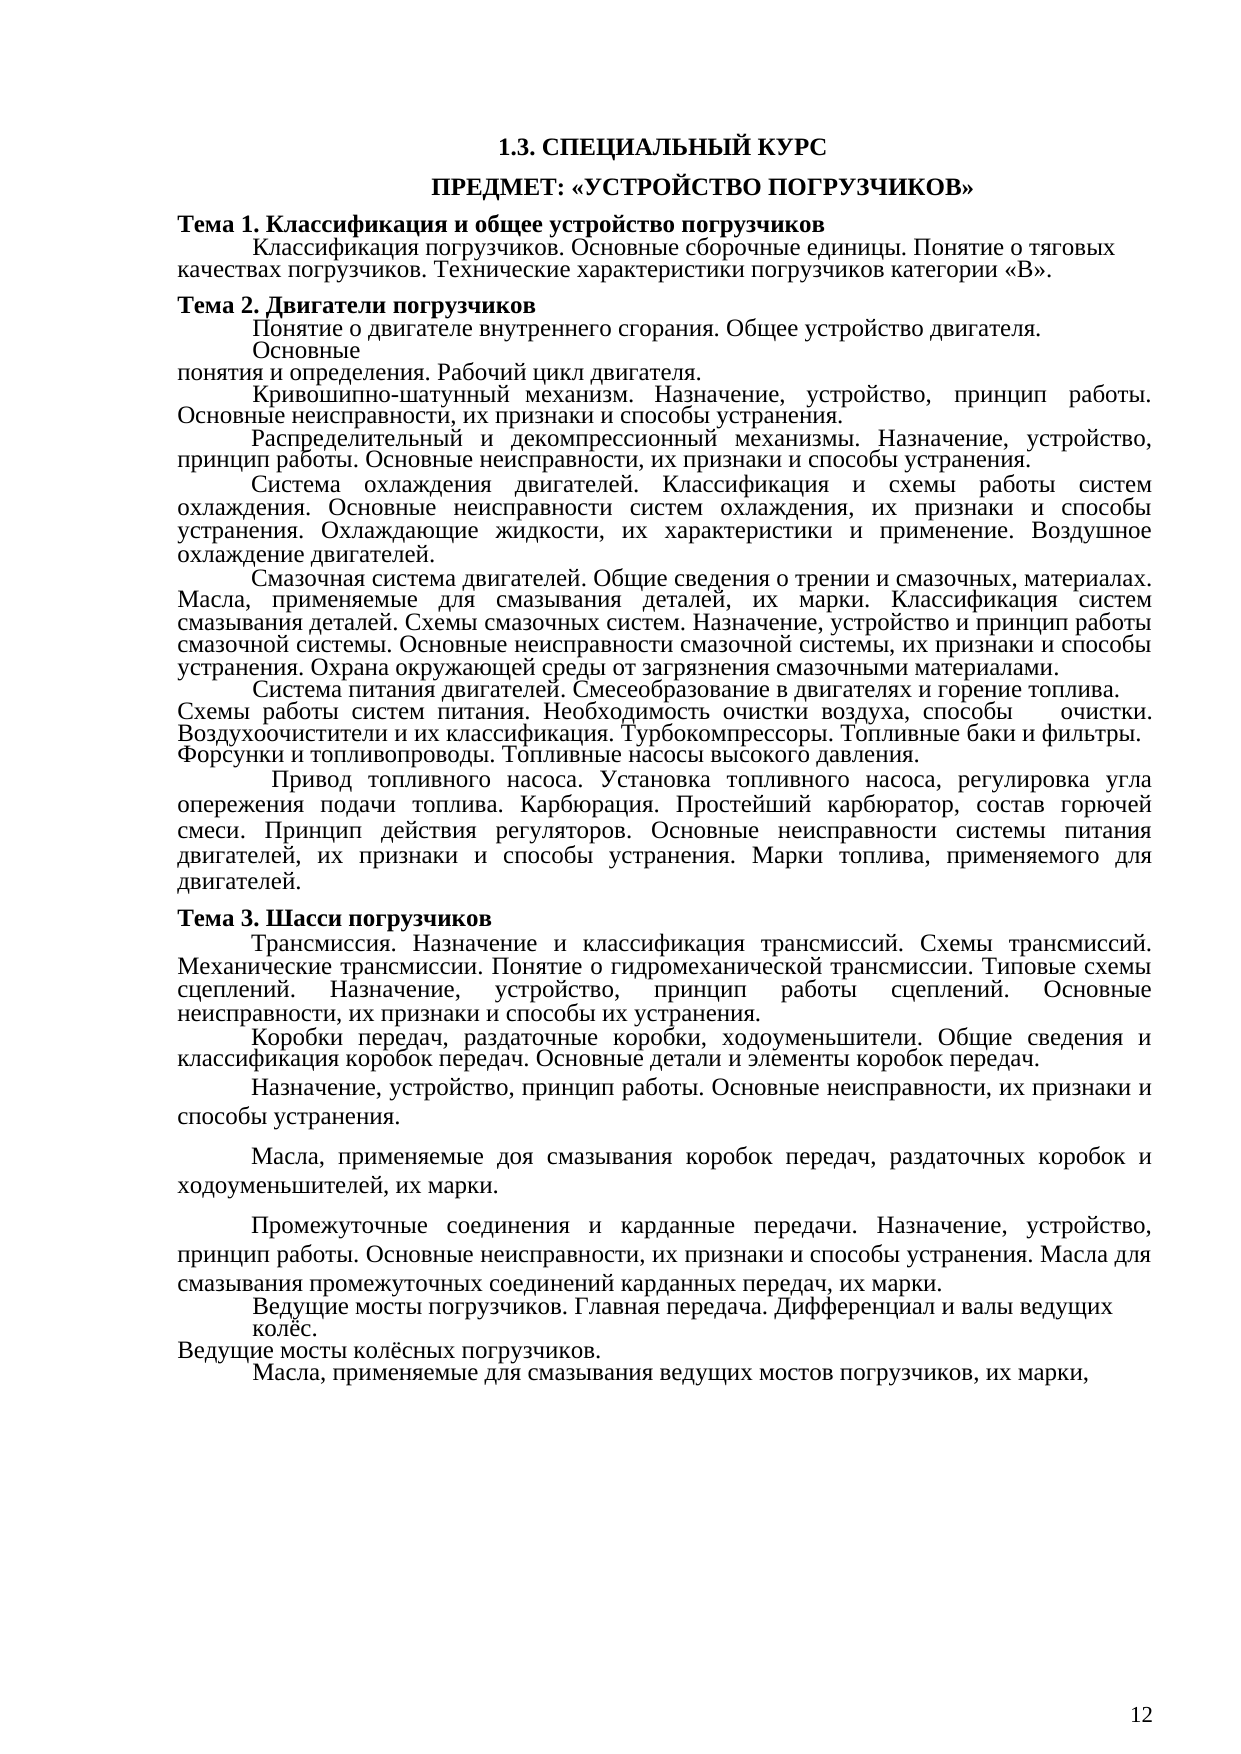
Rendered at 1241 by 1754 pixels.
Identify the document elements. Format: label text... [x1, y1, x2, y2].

text Система питания двигателей. Смесеобразование в двигателях и горение топлива. [252, 681, 1153, 702]
text Трансмиссия. Назначение и классификация трансмиссий. Схемы трансмиссий. Механические трансмиссии. Понятие о гидромеханической трансмиссии. Типовые схемы сцеплений. Назначение, устройство, принцип работы сцеплений. Основные неисправности, их признаки и способы их устранения. [177, 932, 1153, 1027]
text понятия и определения. Рабочий цикл двигателя. [177, 363, 1153, 385]
text качествах погрузчиков. Технические характеристики погрузчиков категории «В». [177, 260, 1153, 282]
text Форсунки и топливопроводы. Топливные насосы высокого давления. [177, 745, 1153, 767]
text Промежуточные соединения и карданные передачи. Назначение, устройство, принцип работы. Основные неисправности, их признаки и способы устранения. Масла для смазывания промежуточных соединений карданных передач, их марки. [177, 1210, 1153, 1296]
text Кривошипно-шатунный механизм. Назначение, устройство, принцип работы. [252, 385, 1153, 407]
text Ведущие мосты погрузчиков. Главная передача. Дифференциал и валы ведущих колёс. [252, 1296, 1153, 1341]
text Система охлаждения двигателей. Классификация и схемы работы систем охлаждения. Основные неисправности систем охлаждения, их признаки и способы устранения. Охлаждающие жидкости, их характеристики и применение. Воздушное охлаждение двигателей. [177, 473, 1153, 568]
text Назначение, устройство, принцип работы. Основные неисправности, их признаки и способы устранения. [177, 1072, 1153, 1130]
text Основные неисправности, их признаки и способы устранения. [177, 407, 1153, 428]
text Тема 2. Двигатели погрузчиков [177, 290, 1153, 319]
text Понятие о двигателе внутреннего сгорания. Общее устройство двигателя. Основные [252, 319, 1153, 363]
text Привод топливного насоса. Установка топливного насоса, регулировка угла опережения подачи топлива. Карбюрация. Простейший карбюратор, состав горючей смеси. Принцип действия регуляторов. Основные неисправности системы питания двигателей, их признаки и способы устранения. Марки топлива, применяемого для двигателей. [177, 767, 1153, 895]
text Распределительный и декомпрессионный механизмы. Назначение, устройство, принцип работы. Основные неисправности, их признаки и способы устранения. [177, 428, 1153, 473]
text Тема 3. Шасси погрузчиков [177, 903, 1153, 932]
text Классификация погрузчиков. Основные сборочные единицы. Понятие о тяговых [337, 238, 1153, 260]
text Масла, применяемые для смазывания ведущих мостов погрузчиков, их марки, [252, 1363, 1153, 1384]
text Ведущие мосты колёсных погрузчиков. [177, 1341, 1153, 1363]
text 1.3. СПЕЦИАЛЬНЫЙ КУРС [498, 132, 1153, 160]
text Воздухоочистители и их классификация. Турбокомпрессоры. Топливные баки и фильтры. [177, 724, 524, 745]
text ПРЕДМЕТ: «УСТРОЙСТВО ПОГРУЗЧИКОВ» [431, 172, 1153, 201]
text Воздухоочистители и их классификация. Турбокомпрессоры. Топливные баки и фильтры. [526, 724, 1048, 745]
text Схемы работы систем питания. Необходимость очистки воздуха, способы очистки. [177, 702, 1153, 724]
text Смазочная система двигателей. Общие сведения о трении и смазочных, материалах. Масла, применяемые для смазывания деталей, их марки. Классификация систем смазывания деталей. Схемы смазочных систем. Назначение, устройство и принцип работы смазочной системы. Основные неисправности смазочной системы, их признаки и способы устранения. Охрана окружающей среды от загрязнения смазочными материалами. [177, 568, 1153, 681]
text Масла, применяемые доя смазывания коробок передач, раздаточных коробок и ходоуменьшителей, их марки. [177, 1141, 1153, 1199]
text Коробки передач, раздаточные коробки, ходоуменьшители. Общие сведения и классификация коробок передач. Основные детали и элементы коробок передач. [177, 1027, 1153, 1072]
text Тема 1. Классификация и общее устройство погрузчиков [177, 209, 1153, 238]
